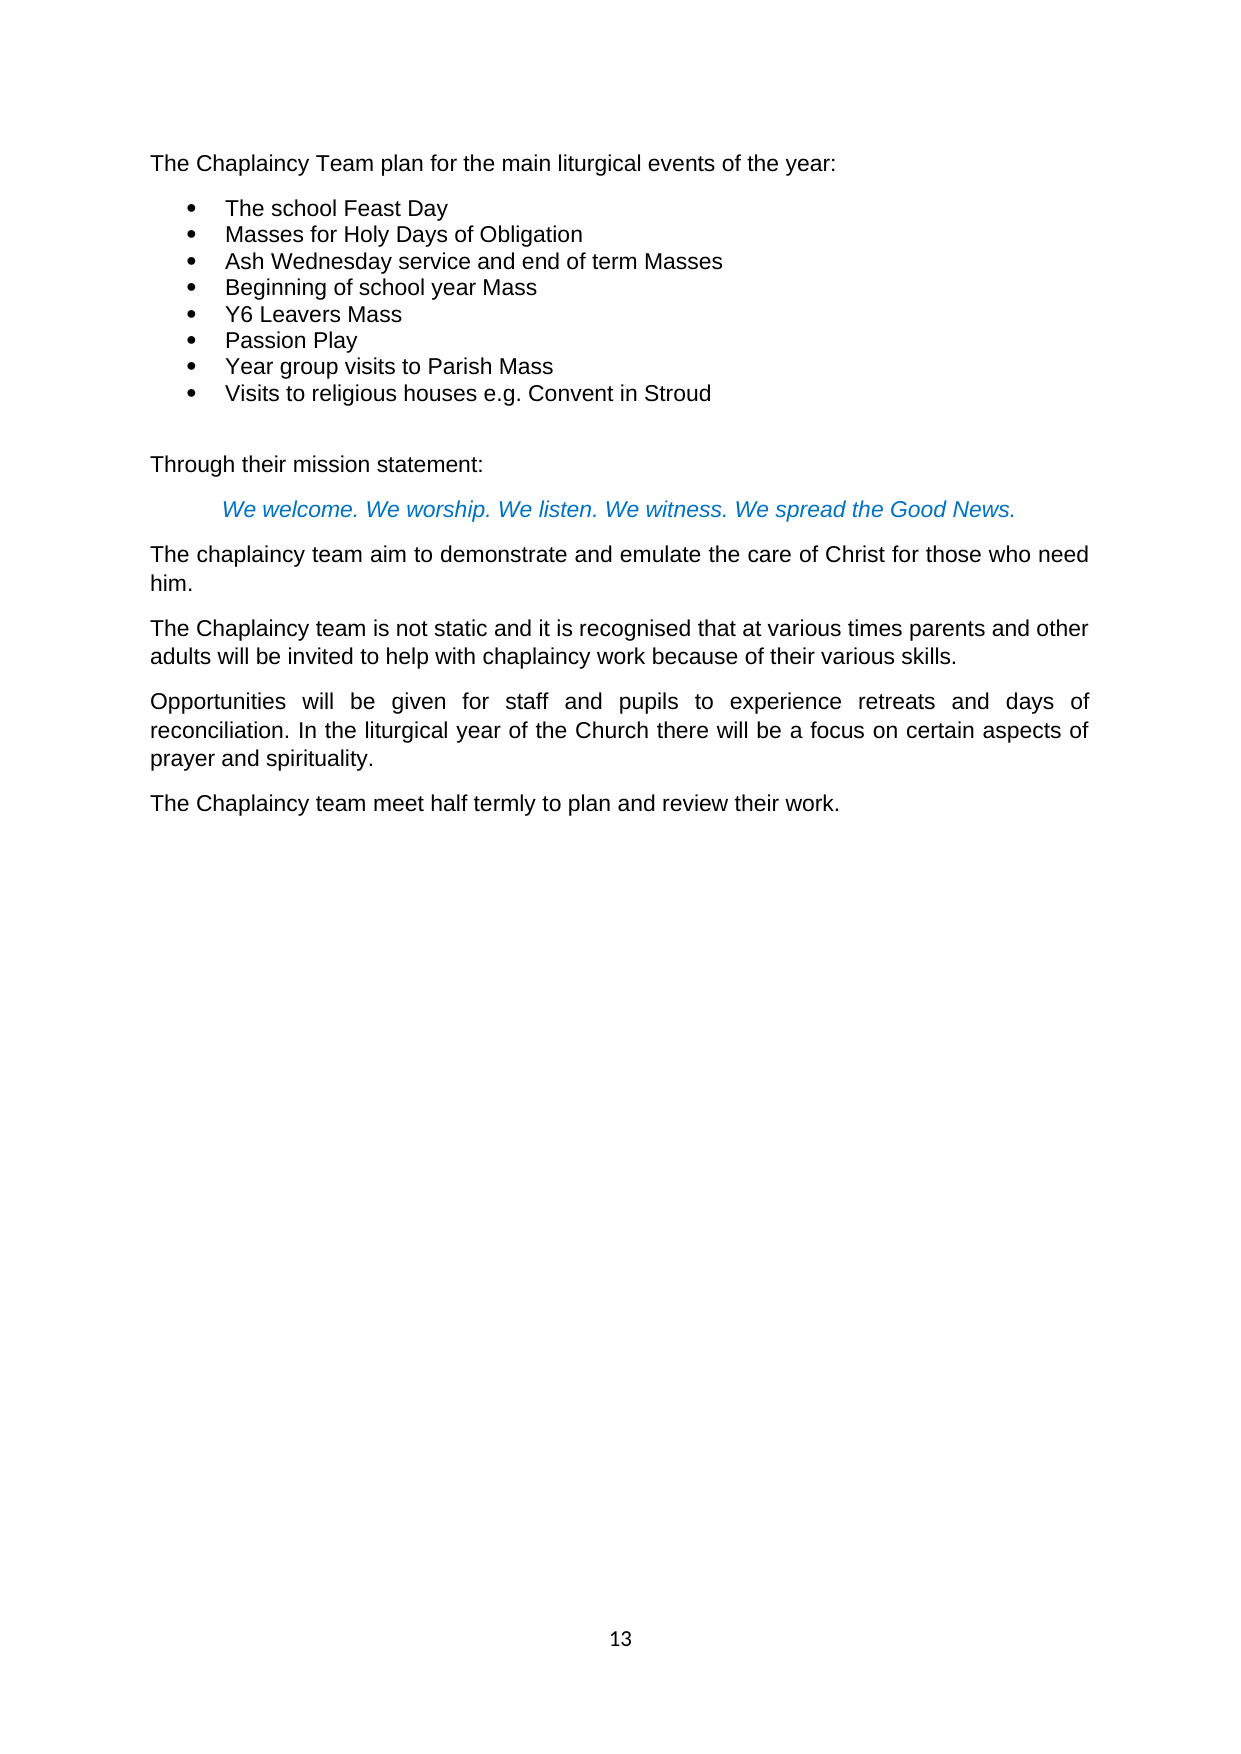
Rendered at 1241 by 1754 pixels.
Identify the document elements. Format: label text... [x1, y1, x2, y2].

list Beginning of school year Mass [187, 274, 1090, 301]
list Passion Play [187, 327, 1090, 353]
text Through their mission statement: [150, 451, 1090, 477]
list Ash Wednesday service and end of term Masses [187, 248, 1090, 274]
list Y6 Leavers Mass [187, 301, 1090, 327]
text We welcome. We worship. We listen. We witness. We spread the Good News. [150, 496, 1090, 522]
list The school Feast Day [187, 195, 1090, 221]
list Year group visits to Parish Mass [187, 353, 1090, 379]
text Opportunities will be given for staff and pupils to experience retreats and days of reconciliation. In the liturgical year of the Church there will be a focus on certain aspects of prayer and spirituality. [150, 688, 1090, 772]
text The Chaplaincy team meet half termly to plan and review their work. [150, 790, 1090, 817]
list Masses for Holy Days of Obligation [187, 221, 1090, 248]
text The Chaplaincy Team plan for the main liturgical events of the year: [150, 150, 1090, 176]
list Visits to religious houses e.g. Convent in Stroud [187, 379, 1090, 406]
text The chaplaincy team aim to demonstrate and emulate the care of Christ for those who need him. [150, 541, 1090, 596]
text The Chaplaincy team is not static and it is recognised that at various times parents and other adults will be invited to help with chaplaincy work because of their various skills. [150, 615, 1090, 669]
